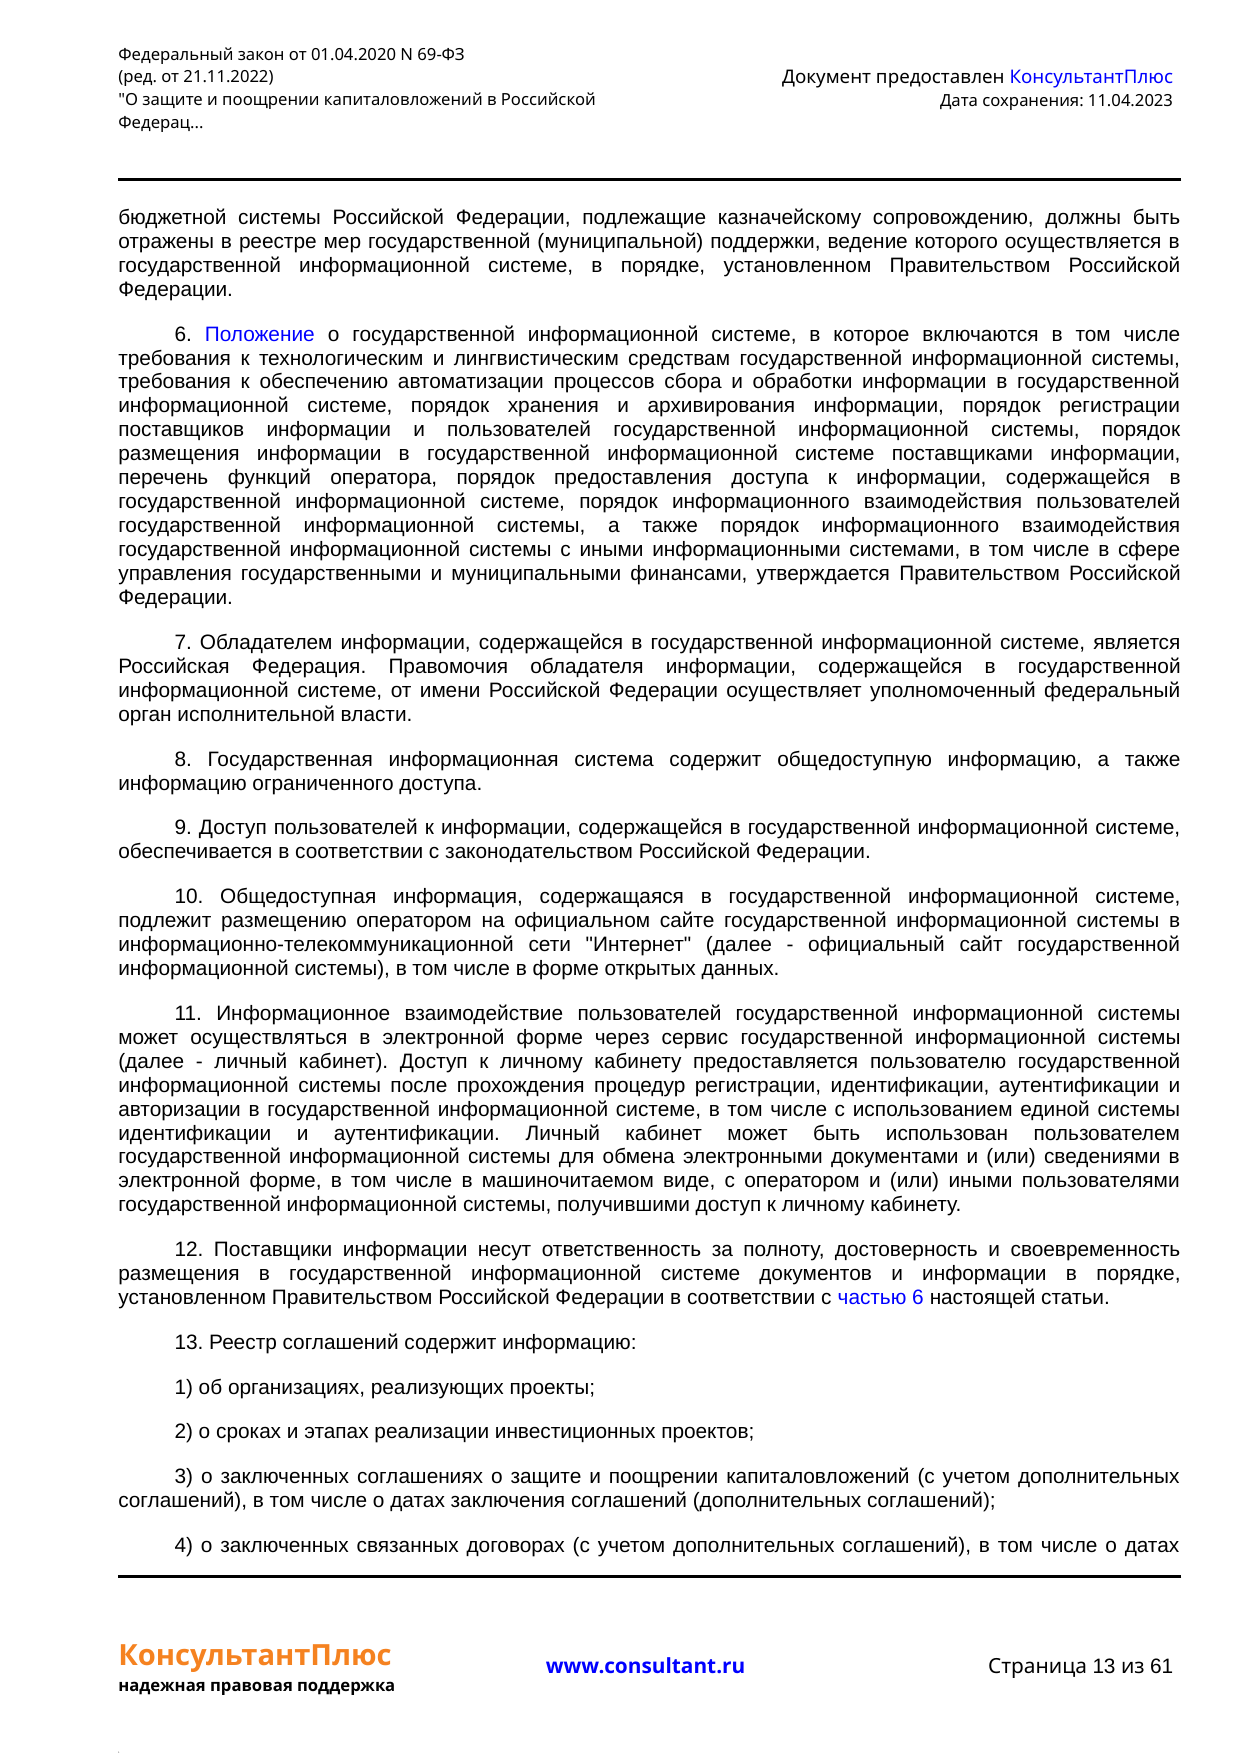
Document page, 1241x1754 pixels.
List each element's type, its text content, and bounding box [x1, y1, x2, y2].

text 10. Общедоступная информация, содержащаяся в государственной информационной системе, подлежит размещению оператором на официальном сайте государственной информационной системы в информационно-телекоммуникационной сети "Интернет" (далее - официальный сайт государственной информационной системы), в том числе в форме открытых данных. [118, 884, 1181, 980]
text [118, 205, 1181, 301]
text 1) об организациях, реализующих проекты; [118, 1374, 1181, 1398]
text 6. Положение о государственной информационной системе, в которое включаются в том числе требования к технологическим и лингвистическим средствам государственной информационной системы, требования к обеспечению автоматизации процессов сбора и обработки информации в государственной информационной системе, порядок хранения и архивирования информации, порядок регистрации поставщиков информации и пользователей государственной информационной системы, порядок размещения информации в государственной информационной системе поставщиками информации, перечень функций оператора, порядок предоставления доступа к информации, содержащейся в государственной информационной системе, порядок информационного взаимодействия пользователей государственной информационной системы, а также порядок информационного взаимодействия государственной информационной системы с иными информационными системами, в том числе в сфере управления государственными и муниципальными финансами, утверждается Правительством Российской Федерации. [118, 321, 1181, 609]
text 2) о сроках и этапах реализации инвестиционных проектов; [118, 1419, 1181, 1443]
text 11. Информационное взаимодействие пользователей государственной информационной системы может осуществляться в электронной форме через сервис государственной информационной системы (далее - личный кабинет). Доступ к личному кабинету предоставляется пользователю государственной информационной системы после прохождения процедур регистрации, идентификации, аутентификации и авторизации в государственной информационной системе, в том числе с использованием единой системы идентификации и аутентификации. Личный кабинет может быть использован пользователем государственной информационной системы для обмена электронными документами и (или) сведениями в электронной форме, в том числе в машиночитаемом виде, с оператором и (или) иными пользователями государственной информационной системы, получившими доступ к личному кабинету. [118, 1001, 1181, 1216]
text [118, 1533, 1181, 1557]
text 9. Доступ пользователей к информации, содержащейся в государственной информационной системе, обеспечивается в соответствии с законодательством Российской Федерации. [118, 815, 1181, 863]
text 3) о заключенных соглашениях о защите и поощрении капиталовложений (с учетом дополнительных соглашений), в том числе о датах заключения соглашений (дополнительных соглашений); [118, 1464, 1181, 1512]
text 8. Государственная информационная система содержит общедоступную информацию, а также информацию ограниченного доступа. [118, 746, 1181, 794]
text 7. Обладателем информации, содержащейся в государственной информационной системе, является Российская Федерация. Правомочия обладателя информации, содержащейся в государственной информационной системе, от имени Российской Федерации осуществляет уполномоченный федеральный орган исполнительной власти. [118, 630, 1181, 726]
text 12. Поставщики информации несут ответственность за полноту, достоверность и своевременность размещения в государственной информационной системе документов и информации в порядке, установленном Правительством Российской Федерации в соответствии с частью 6 настоящей статьи. [118, 1237, 1181, 1309]
text 13. Реестр соглашений содержит информацию: [118, 1330, 1181, 1354]
